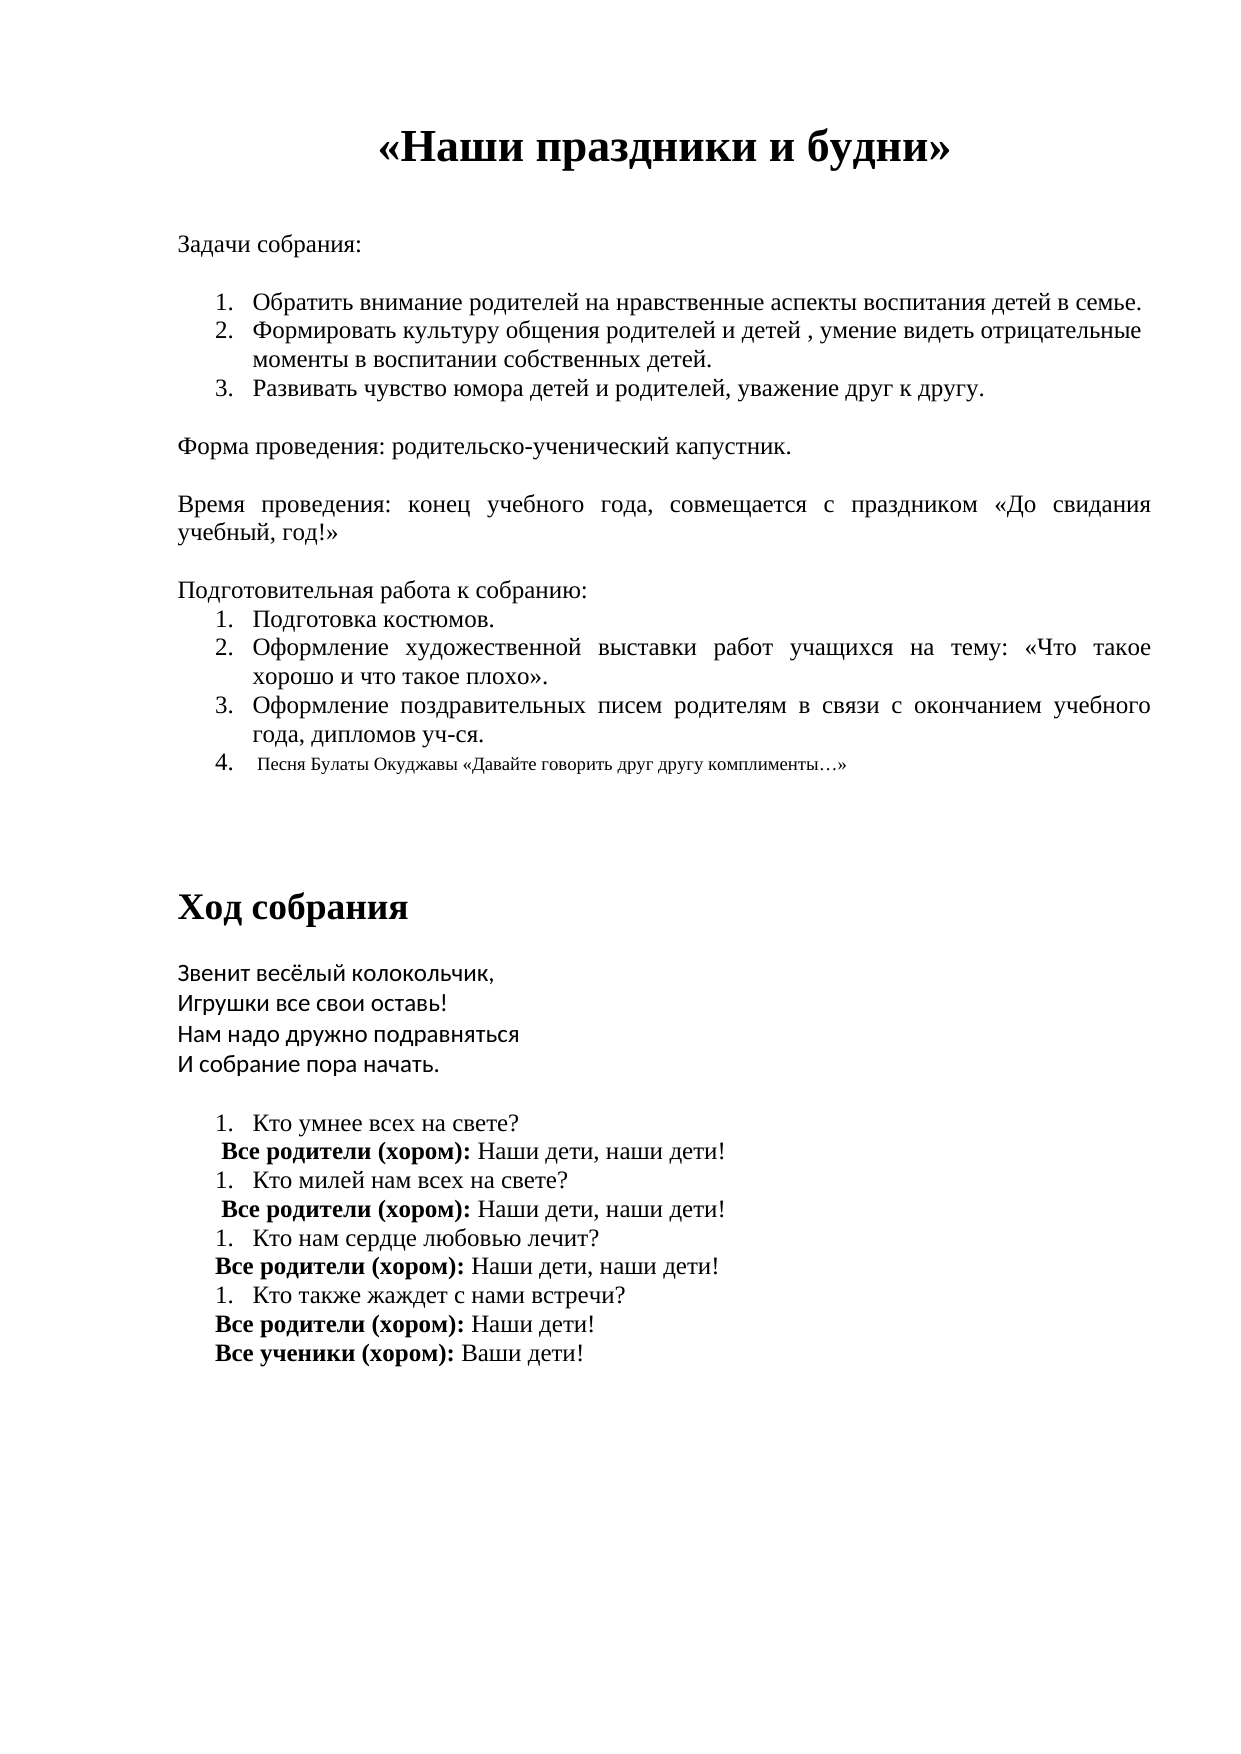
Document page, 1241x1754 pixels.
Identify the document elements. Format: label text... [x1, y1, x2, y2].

text Задачи собрания: [177, 229, 1152, 257]
text Время проведения: конец учебного года, совмещается с праздником «До свидания учебный, год!» [177, 489, 1152, 546]
text Форма проведения: родительско-ученический капустник. [177, 431, 1152, 459]
text Все родители (хором): Наши дети, наши дети! [215, 1194, 1152, 1223]
list Развивать чувство юмора детей и родителей, уважение друг к другу. [215, 373, 1152, 402]
text Звенит весёлый колокольчик, Игрушки все свои оставь! Нам надо дружно подравняться И собрание пора начать. [177, 957, 1152, 1079]
list Кто нам сердце любовью лечит? [215, 1223, 1152, 1251]
list Кто милей нам всех на свете? [215, 1165, 1152, 1194]
text Все ученики (хором): Ваши дети! [215, 1338, 1152, 1366]
list Подготовка костюмов. [215, 604, 1152, 632]
list Оформление поздравительных писем родителям в связи с окончанием учебного года, дипломов уч-ся. [215, 690, 1152, 747]
list Песня Булаты Окуджавы «Давайте говорить друг другу комплименты…» [215, 747, 1152, 776]
list Обратить внимание родителей на нравственные аспекты воспитания детей в семье. [215, 287, 1152, 315]
text Подготовительная работа к собранию: [177, 575, 1152, 604]
text «Наши праздники и будни» [177, 118, 1152, 171]
list Кто также жаждет с нами встречи? [215, 1280, 1152, 1309]
list Формировать культуру общения родителей и детей , умение видеть отрицательные моменты в воспитании собственных детей. [215, 315, 1152, 373]
list Оформление художественной выставки работ учащихся на тему: «Что такое хорошо и что такое плохо». [215, 632, 1152, 690]
text Все родители (хором): Наши дети, наши дети! [215, 1136, 1152, 1165]
text Ход собрания [177, 884, 1152, 928]
text Все родители (хором): Наши дети! [215, 1309, 1152, 1338]
text Все родители (хором): Наши дети, наши дети! [215, 1251, 1152, 1280]
list Кто умнее всех на свете? [215, 1108, 1152, 1136]
